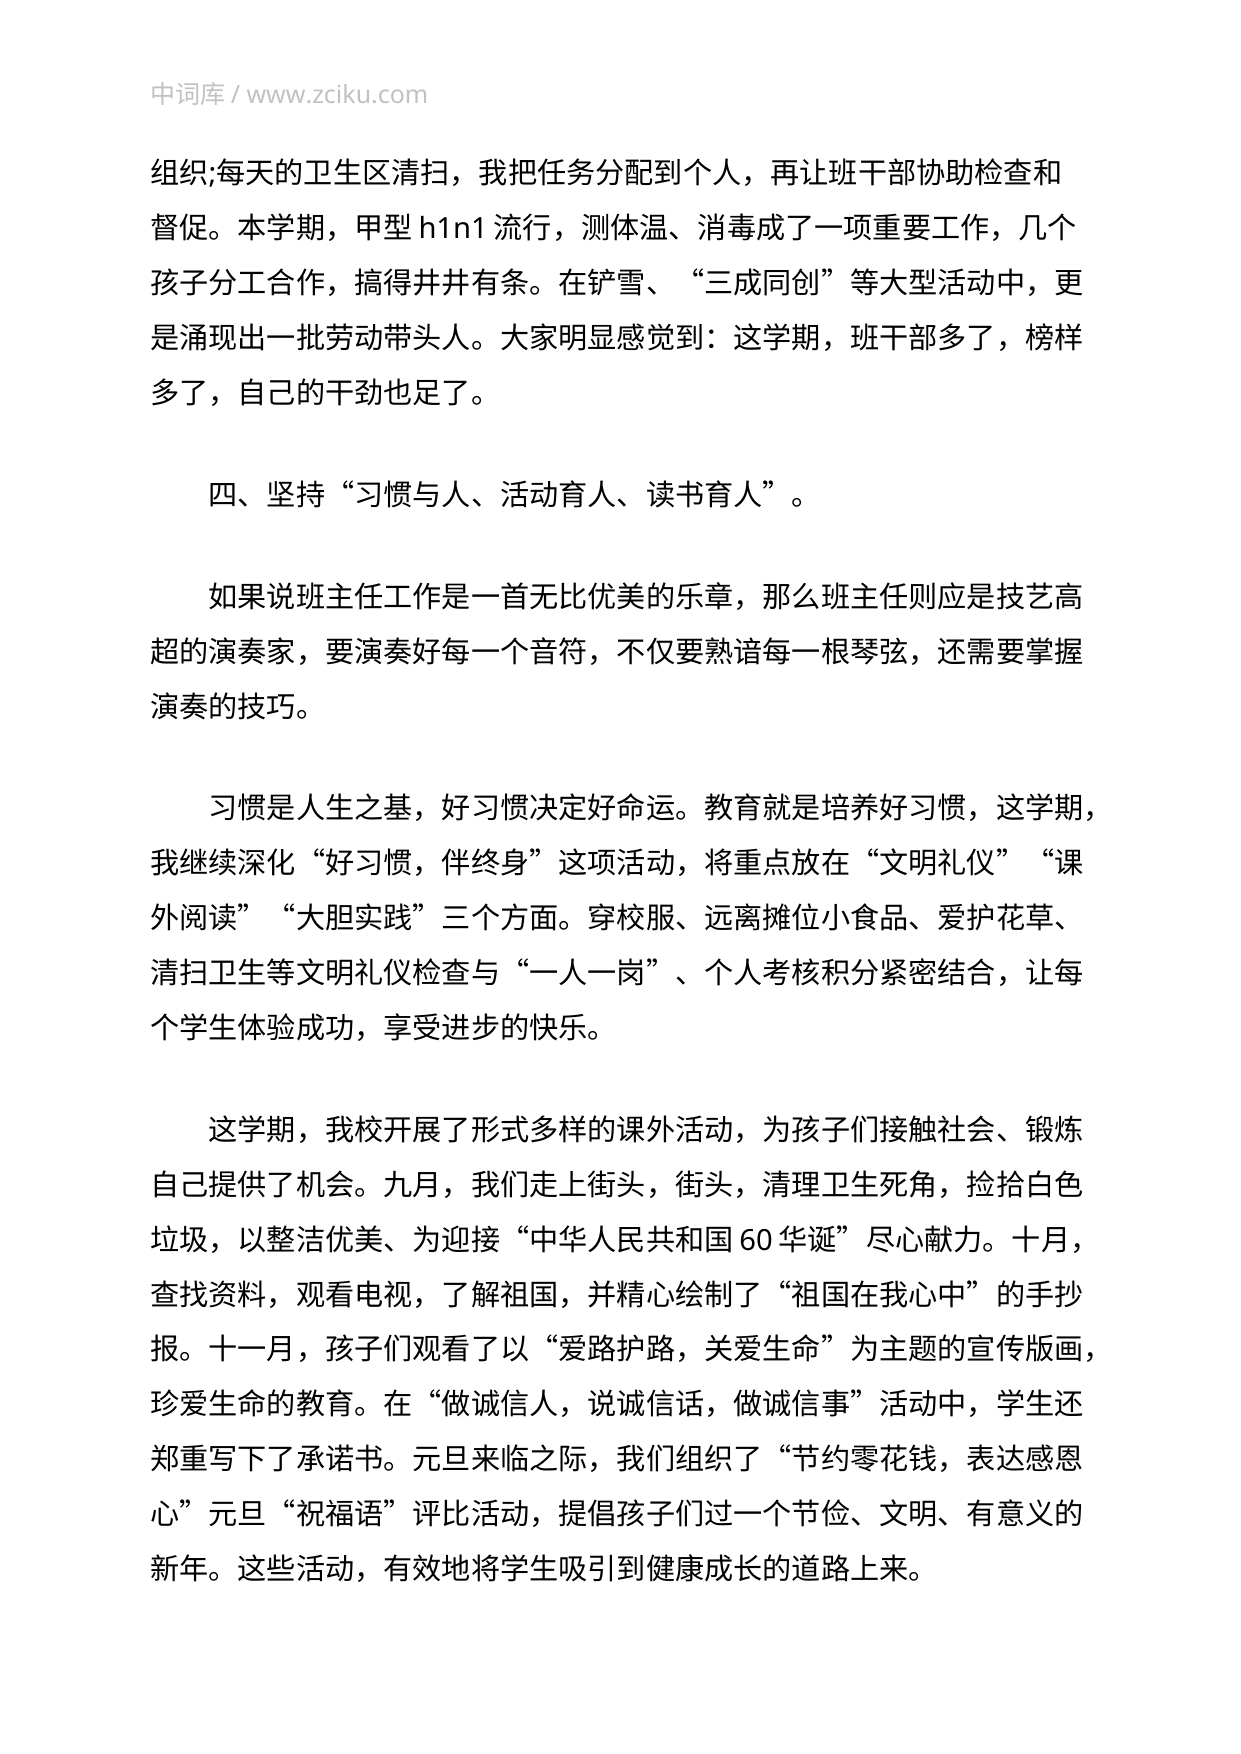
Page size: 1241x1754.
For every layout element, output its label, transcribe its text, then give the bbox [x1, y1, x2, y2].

text 如果说班主任工作是一首无比优美的乐章，那么班主任则应是技艺高超的演奏家，要演奏好每一个音符，不仅要熟谙每一根琴弦，还需要掌握演奏的技巧。 [150, 573, 1090, 725]
text 这学期，我校开展了形式多样的课外活动，为孩子们接触社会、锻炼自己提供了机会。九月，我们走上街头，街头，清理卫生死角，捡拾白色垃圾，以整洁优美、为迎接“中华人民共和国60华诞”尽心献力。十月，查找资料，观看电视，了解祖国，并精心绘制了“祖国在我心中”的手抄报。十一月，孩子们观看了以“爱路护路，关爱生命”为主题的宣传版画，珍爱生命的教育。在“做诚信人，说诚信话，做诚信事”活动中，学生还郑重写下了承诺书。元旦来临之际，我们组织了“节约零花钱，表达感恩心”元旦“祝福语”评比活动，提倡孩子们过一个节俭、文明、有意义的新年。这些活动，有效地将学生吸引到健康成长的道路上来。 [150, 1106, 1090, 1588]
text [150, 150, 1090, 412]
text 四、坚持“习惯与人、活动育人、读书育人”。 [150, 472, 1090, 514]
text 习惯是人生之基，好习惯决定好命运。教育就是培养好习惯，这学期，我继续深化“好习惯，伴终身”这项活动，将重点放在“文明礼仪”“课外阅读”“大胆实践”三个方面。穿校服、远离摊位小食品、爱护花草、清扫卫生等文明礼仪检查与“一人一岗”、个人考核积分紧密结合，让每个学生体验成功，享受进步的快乐。 [150, 785, 1090, 1047]
